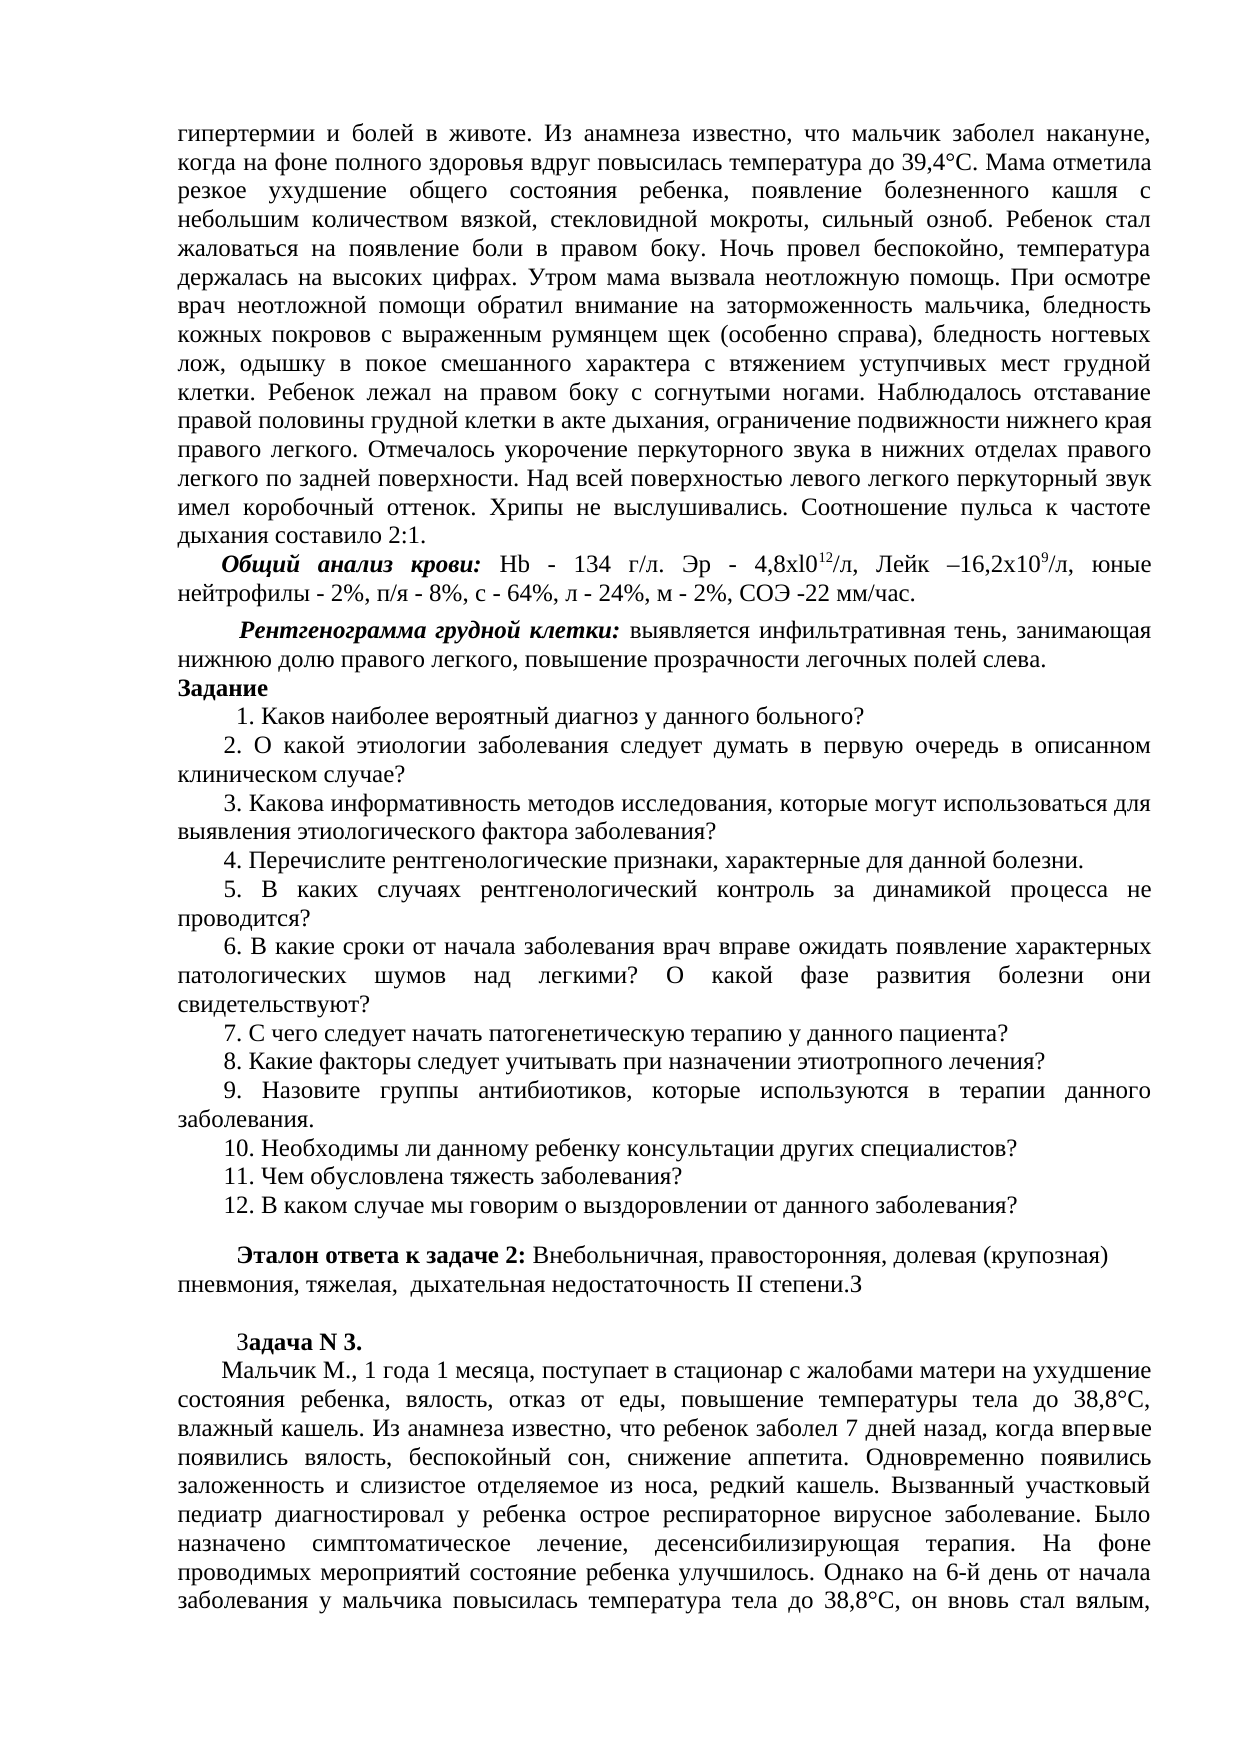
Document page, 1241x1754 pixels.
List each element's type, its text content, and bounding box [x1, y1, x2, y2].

text 10. Необходимы ли данному ребенку консультации других специалистов? [177, 1133, 1152, 1161]
text 9. Назовите группы антибиотиков, которые используются в терапии данного заболевания. [177, 1075, 1152, 1133]
text Эталон ответа к задаче 2: Внебольничная, правосторонняя, долевая (крупозная) пневмония, тяжелая, дыхательная недостаточность II степени.З [177, 1241, 1152, 1298]
text 5. В каких случаях рентгенологический контроль за динамикой процесса не проводится? [177, 874, 1152, 931]
text 7. С чего следует начать патогенетическую терапию у данного пациента? [177, 1018, 1152, 1046]
text Задача N 3. [177, 1327, 1152, 1356]
text 11. Чем обусловлена тяжесть заболевания? [177, 1161, 1152, 1190]
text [177, 1356, 1152, 1614]
text 1. Каков наиболее вероятный диагноз у данного больного? [177, 701, 1152, 730]
text Общий анализ крови: Нb - 134 г/л. Эр - 4,8xl012/л, Лейк –16,2х109/л, юные нейтрофилы - 2%, п/я - 8%, с - 64%, л - 24%, м - 2%, СОЭ -22 мм/час. [177, 549, 1152, 607]
text Рентгенограмма грудной клетки: выявляется инфильтративная тень, занимающая нижнюю долю правого легкого, повышение прозрачности легочных полей слева. [177, 615, 1152, 673]
text 6. В какие сроки от начала заболевания врач вправе ожидать появление характерных патологических шумов над легкими? О какой фазе развития болезни они свидетельствуют? [177, 931, 1152, 1018]
text 8. Какие факторы следует учитывать при назначении этиотропного лечения? [177, 1046, 1152, 1075]
text 3. Какова информативность методов исследования, которые могут использоваться для выявления этиологического фактора заболевания? [177, 788, 1152, 845]
text 4. Перечислите рентгенологические признаки, характерные для данной болезни. [177, 845, 1152, 874]
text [177, 118, 1152, 549]
text Задание [177, 673, 1152, 701]
text 2. О какой этиологии заболевания следует думать в первую очередь в описанном клиническом случае? [177, 730, 1152, 788]
text 12. В каком случае мы говорим о выздоровлении от данного заболевания? [177, 1190, 1152, 1219]
